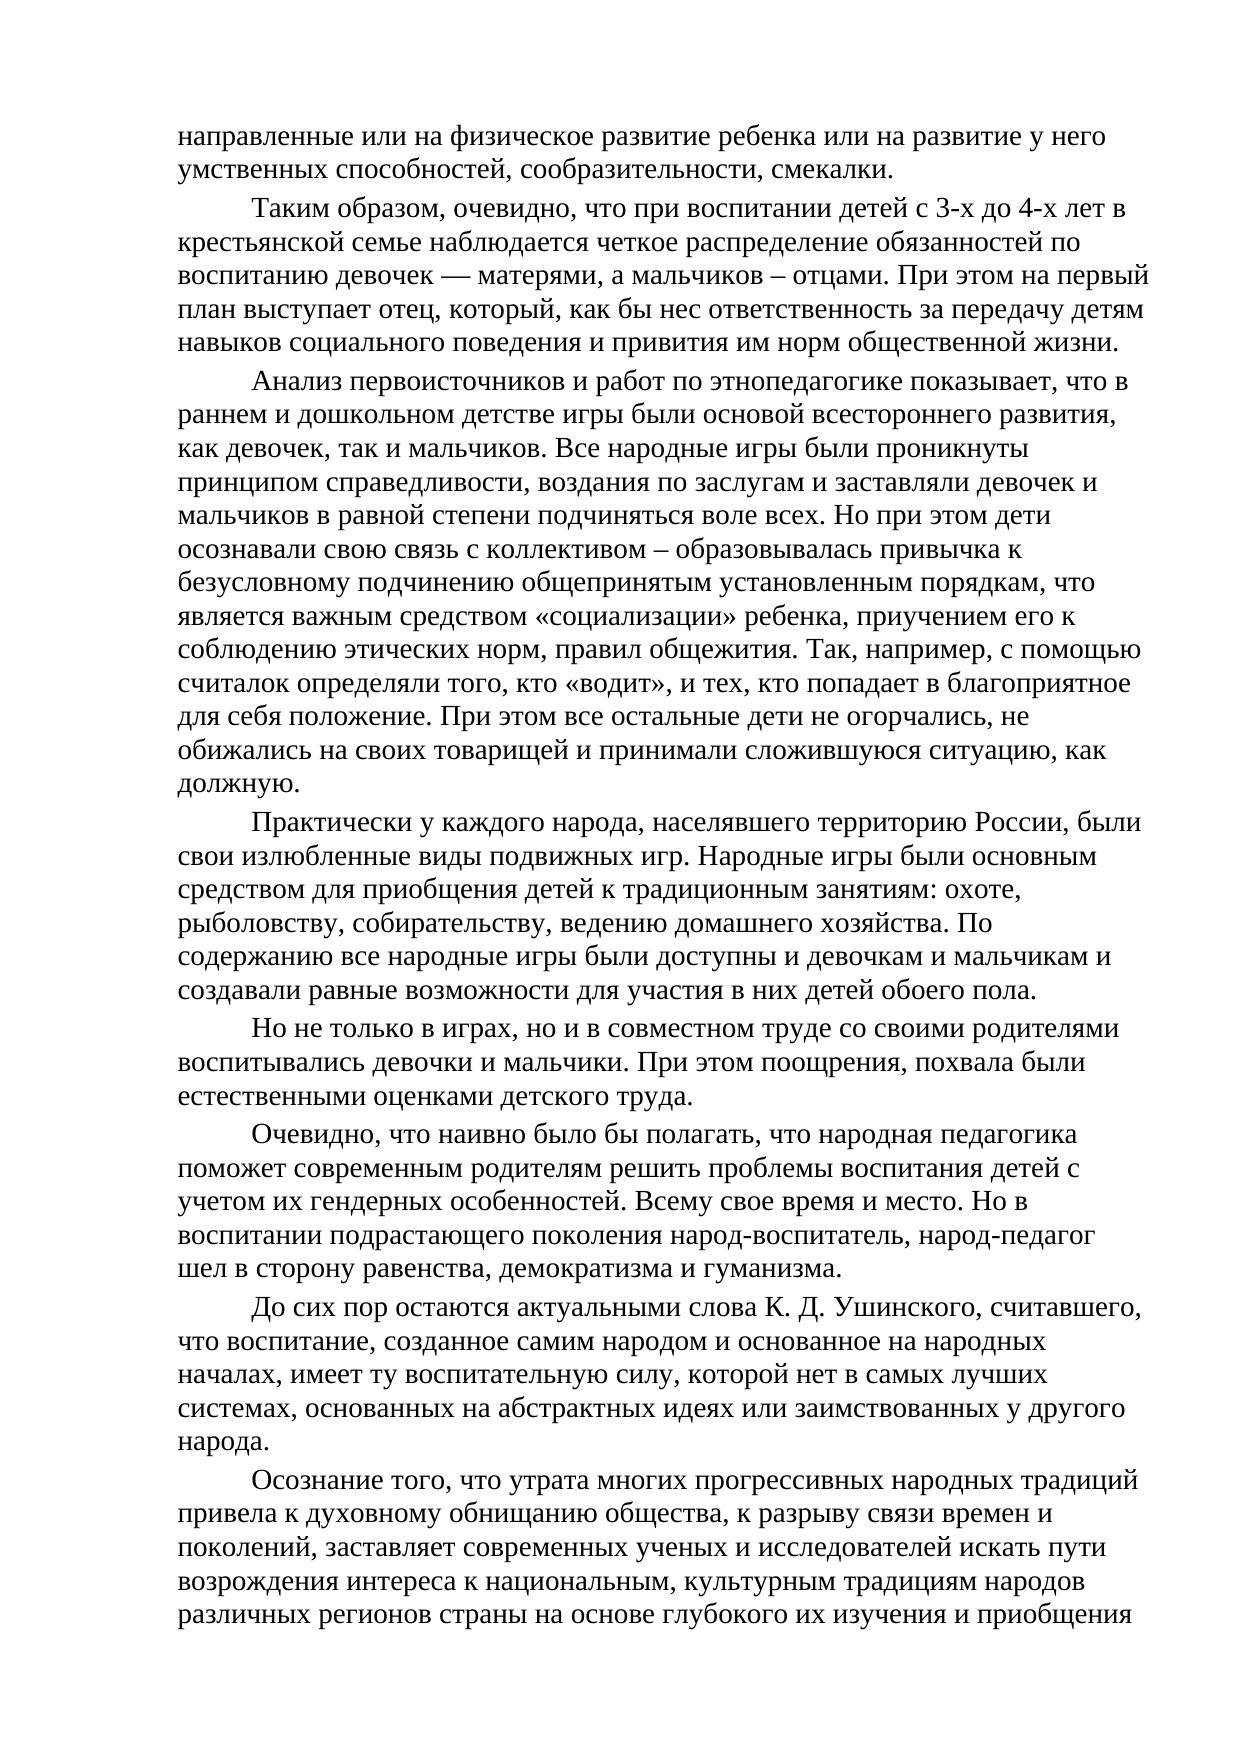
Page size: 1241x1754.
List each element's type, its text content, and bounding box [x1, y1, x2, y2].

text Очевидно, что наивно было бы полагать, что народная педагогика поможет современным родителям решить проблемы воспитания детей с учетом их гендерных особенностей. Всему свое время и место. Но в воспитании подрастающего поколения народ-воспитатель, народ-педагог шел в сторону равенства, демократизма и гуманизма. [177, 1116, 1152, 1284]
text Таким образом, очевидно, что при воспитании детей с 3-х до 4-х лет в крестьянской семье наблюдается четкое распределение обязанностей по воспитанию девочек — матерями, а мальчиков – отцами. При этом на первый план выступает отец, который, как бы нес ответственность за передачу детям навыков социального поведения и привития им норм общественной жизни. [177, 190, 1152, 358]
text До сих пор остаются актуальными слова К. Д. Ушинского, считавшего, что воспитание, созданное самим народом и основанное на народных началах, имеет ту воспитательную силу, которой нет в самых лучших системах, основанных на абстрактных идеях или заимствованных у другого народа. [177, 1289, 1152, 1457]
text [177, 1462, 1152, 1630]
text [177, 118, 1152, 185]
text Практически у каждого народа, населявшего территорию России, были свои излюбленные виды подвижных игр. Народные игры были основным средством для приобщения детей к традиционным занятиям: охоте, рыболовству, собирательству, ведению домашнего хозяйства. По содержанию все народные игры были доступны и девочкам и мальчикам и создавали равные возможности для участия в них детей обоего пола. [177, 804, 1152, 1006]
text Анализ первоисточников и работ по этнопедагогике показывает, что в раннем и дошкольном детстве игры были основой всестороннего развития, как девочек, так и мальчиков. Все народные игры были проникнуты принципом справедливости, воздания по заслугам и заставляли девочек и мальчиков в равной степени подчиняться воле всех. Но при этом дети осознавали свою связь с коллективом – образовывалась привычка к безусловному подчинению общепринятым установленным порядкам, что является важным средством «социализации» ребенка, приучением его к соблюдению этических норм, правил общежития. Так, например, с помощью считалок определяли того, кто «водит», и тех, кто попадает в благоприятное для себя положение. При этом все остальные дети не огорчались, не обижались на своих товарищей и принимали сложившуюся ситуацию, как должную. [177, 363, 1152, 799]
text Но не только в играх, но и в совместном труде со своими родителями воспитывались девочки и мальчики. При этом поощрения, похвала были естественными оценками детского труда. [177, 1011, 1152, 1111]
